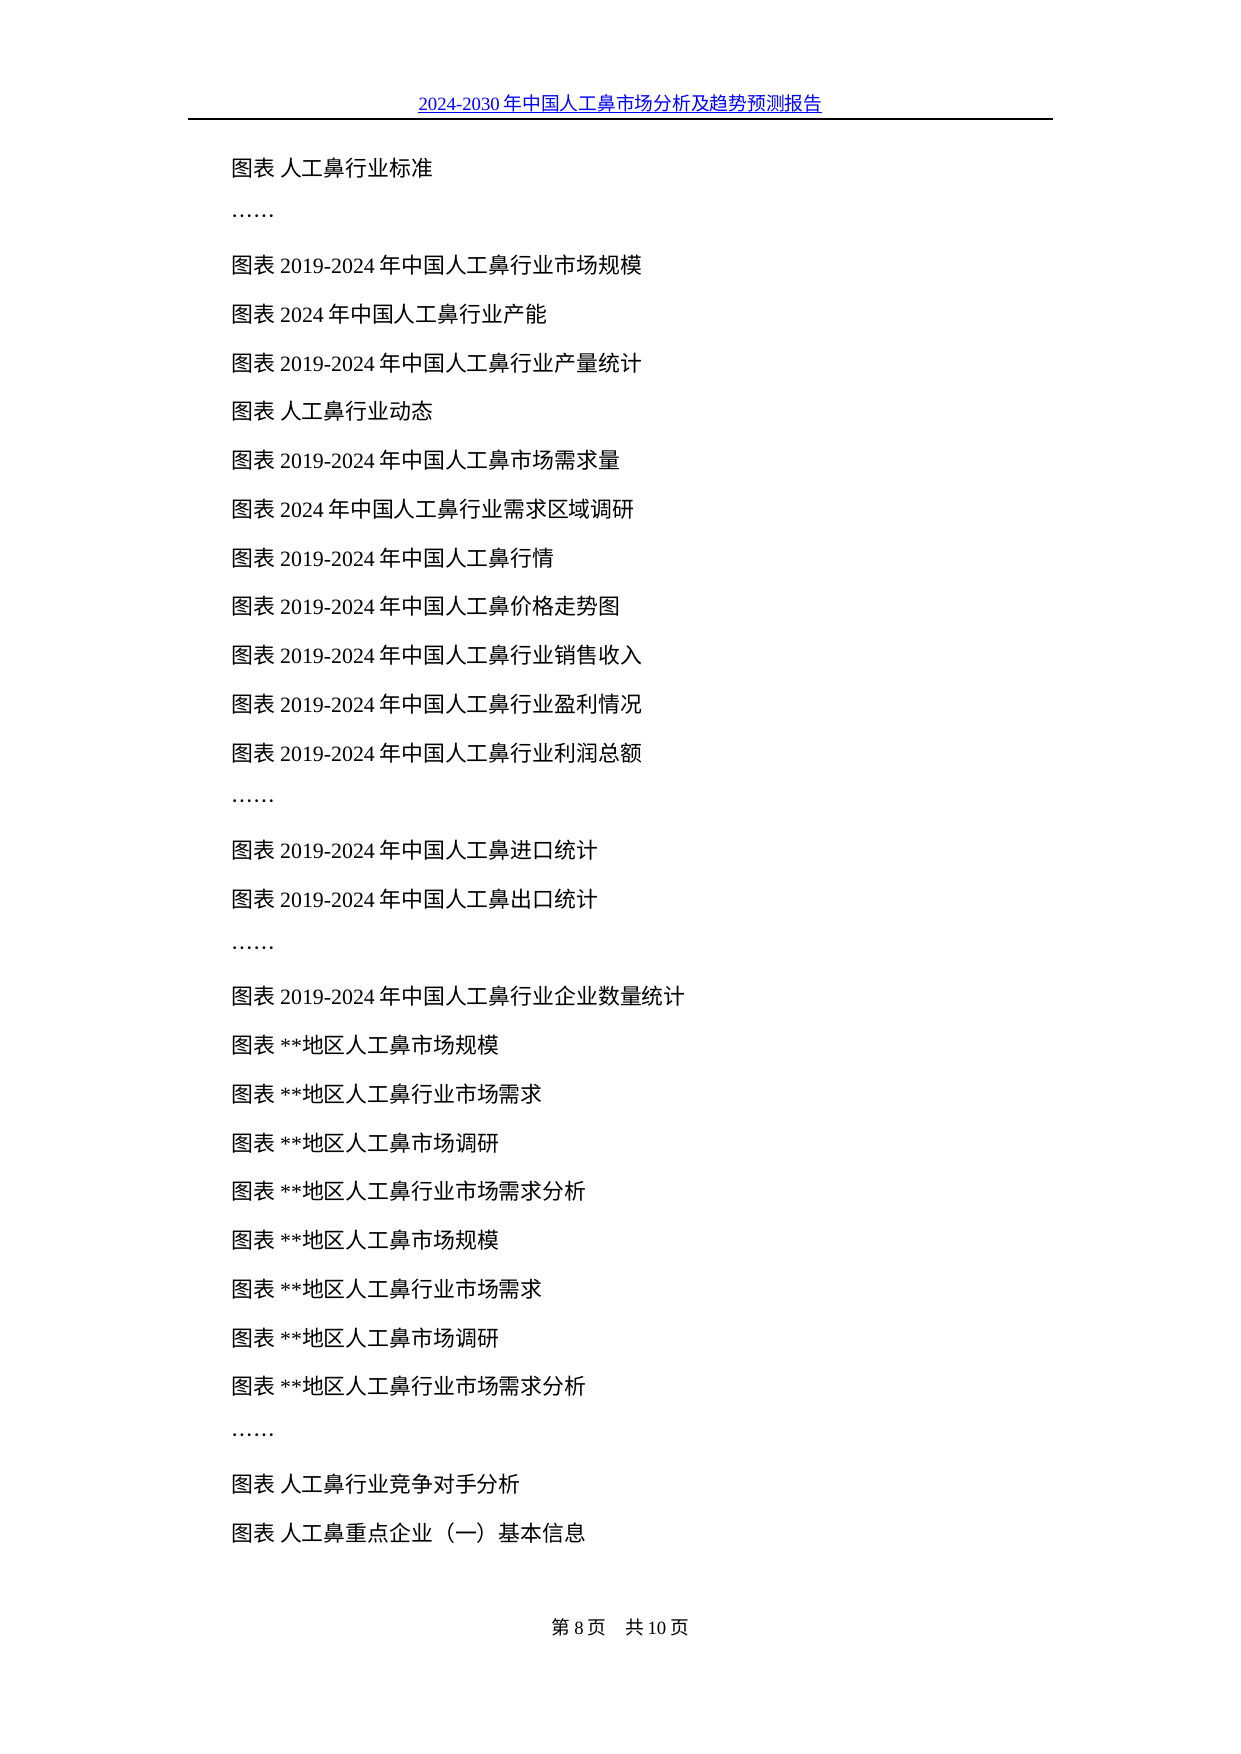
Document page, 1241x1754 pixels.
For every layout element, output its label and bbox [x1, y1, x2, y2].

text [187, 150, 1053, 1548]
